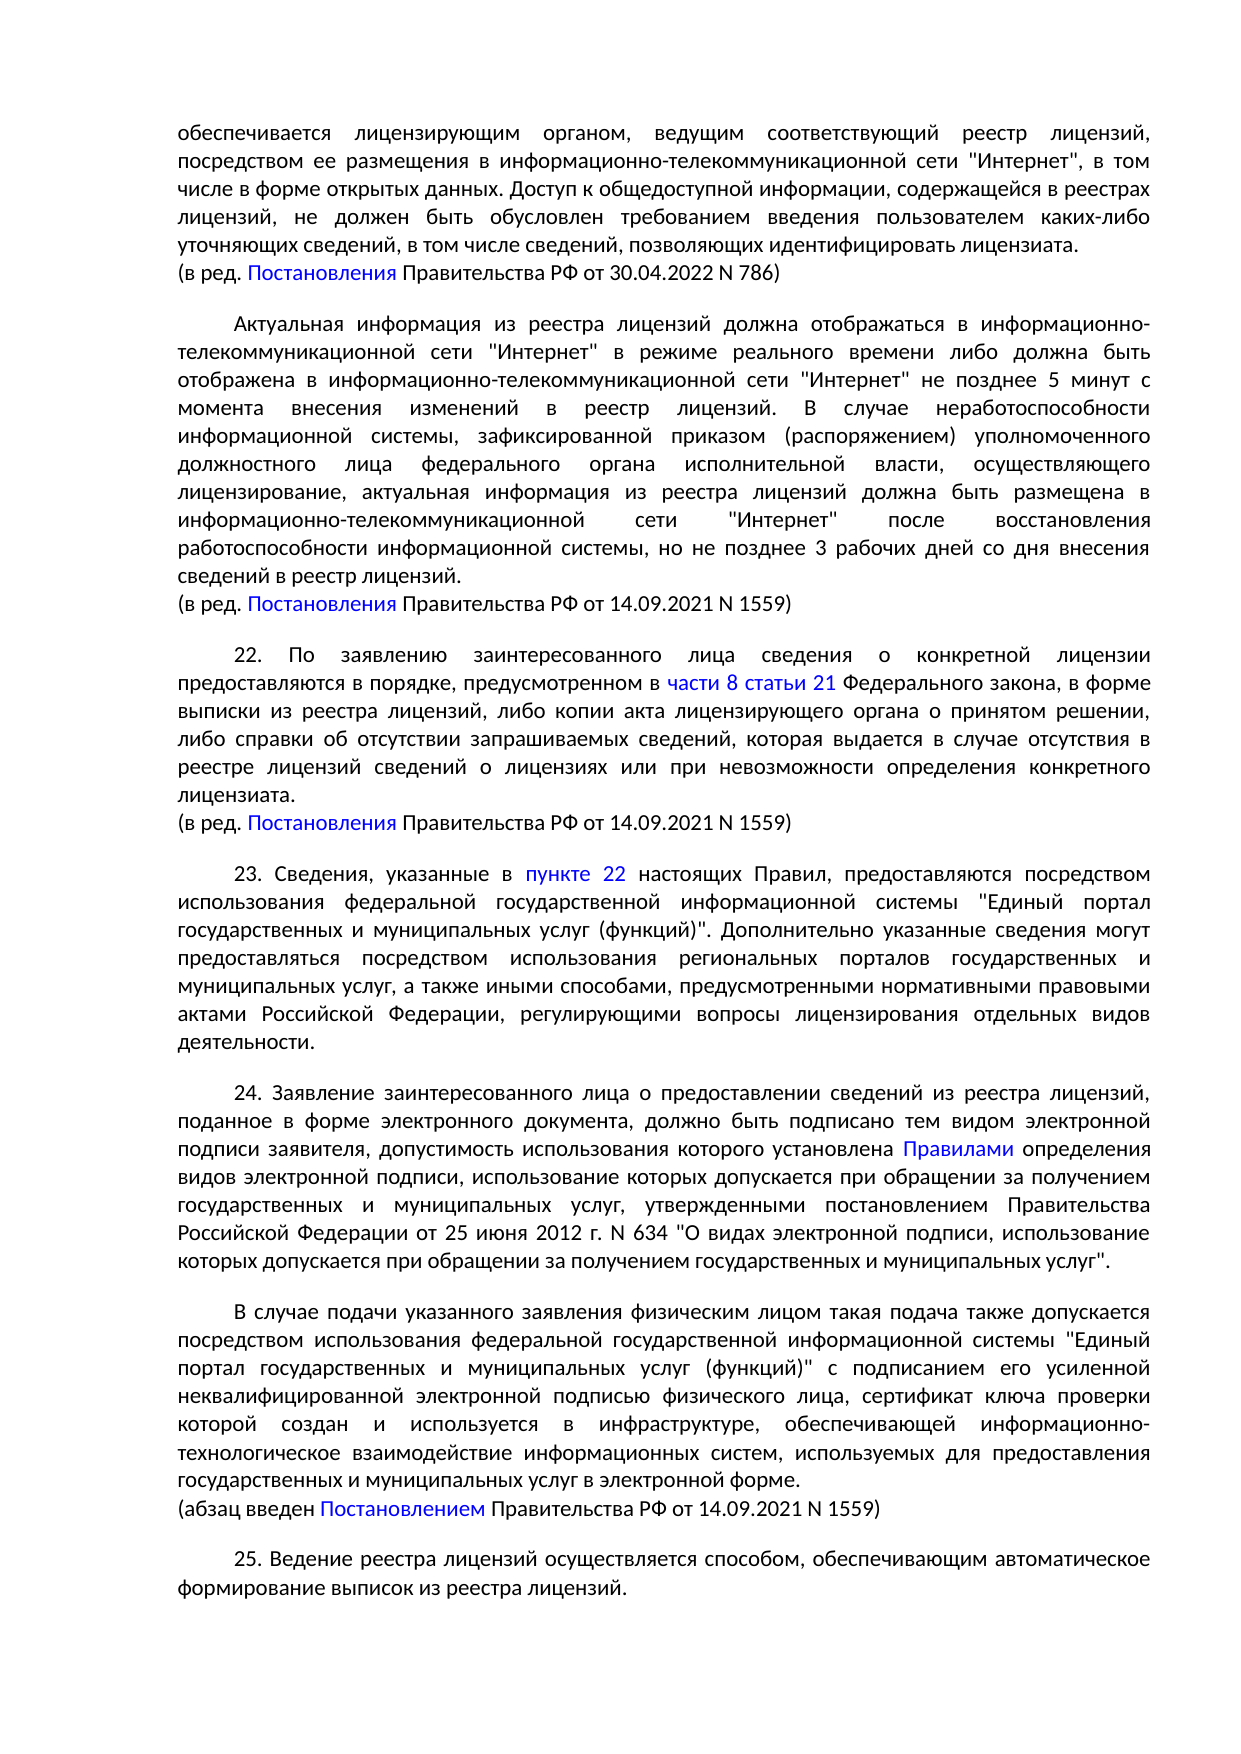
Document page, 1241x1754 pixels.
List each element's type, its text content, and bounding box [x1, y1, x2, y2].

text 23. Сведения, указанные в пункте 22 настоящих Правил, предоставляются посредством использования федеральной государственной информационной системы "Единый портал государственных и муниципальных услуг (функций)". Дополнительно указанные сведения могут предоставляться посредством использования региональных порталов государственных и муниципальных услуг, а также иными способами, предусмотренными нормативными правовыми актами Российской Федерации, регулирующими вопросы лицензирования отдельных видов деятельности. [177, 859, 1152, 1056]
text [177, 118, 1152, 258]
text В случае подачи указанного заявления физическим лицом такая подача также допускается посредством использования федеральной государственной информационной системы "Единый портал государственных и муниципальных услуг (функций)" с подписанием его усиленной неквалифицированной электронной подписью физического лица, сертификат ключа проверки которой создан и используется в инфраструктуре, обеспечивающей информационно-технологическое взаимодействие информационных систем, используемых для предоставления государственных и муниципальных услуг в электронной форме. [177, 1297, 1152, 1494]
text (в ред. Постановления Правительства РФ от 30.04.2022 N 786) [177, 258, 1152, 286]
text (в ред. Постановления Правительства РФ от 14.09.2021 N 1559) [177, 808, 1152, 836]
text (в ред. Постановления Правительства РФ от 14.09.2021 N 1559) [177, 589, 1152, 617]
text Актуальная информация из реестра лицензий должна отображаться в информационно-телекоммуникационной сети "Интернет" в режиме реального времени либо должна быть отображена в информационно-телекоммуникационной сети "Интернет" не позднее 5 минут с момента внесения изменений в реестр лицензий. В случае неработоспособности информационной системы, зафиксированной приказом (распоряжением) уполномоченного должностного лица федерального органа исполнительной власти, осуществляющего лицензирование, актуальная информация из реестра лицензий должна быть размещена в информационно-телекоммуникационной сети "Интернет" после восстановления работоспособности информационной системы, но не позднее 3 рабочих дней со дня внесения сведений в реестр лицензий. [177, 309, 1152, 589]
text 25. Ведение реестра лицензий осуществляется способом, обеспечивающим автоматическое формирование выписок из реестра лицензий. [177, 1544, 1152, 1601]
text 22. По заявлению заинтересованного лица сведения о конкретной лицензии предоставляются в порядке, предусмотренном в части 8 статьи 21 Федерального закона, в форме выписки из реестра лицензий, либо копии акта лицензирующего органа о принятом решении, либо справки об отсутствии запрашиваемых сведений, которая выдается в случае отсутствия в реестре лицензий сведений о лицензиях или при невозможности определения конкретного лицензиата. [177, 640, 1152, 808]
text 24. Заявление заинтересованного лица о предоставлении сведений из реестра лицензий, поданное в форме электронного документа, должно быть подписано тем видом электронной подписи заявителя, допустимость использования которого установлена Правилами определения видов электронной подписи, использование которых допускается при обращении за получением государственных и муниципальных услуг, утвержденными постановлением Правительства Российской Федерации от 25 июня 2012 г. N 634 "О видах электронной подписи, использование которых допускается при обращении за получением государственных и муниципальных услуг". [177, 1078, 1152, 1274]
text (абзац введен Постановлением Правительства РФ от 14.09.2021 N 1559) [177, 1494, 1152, 1522]
